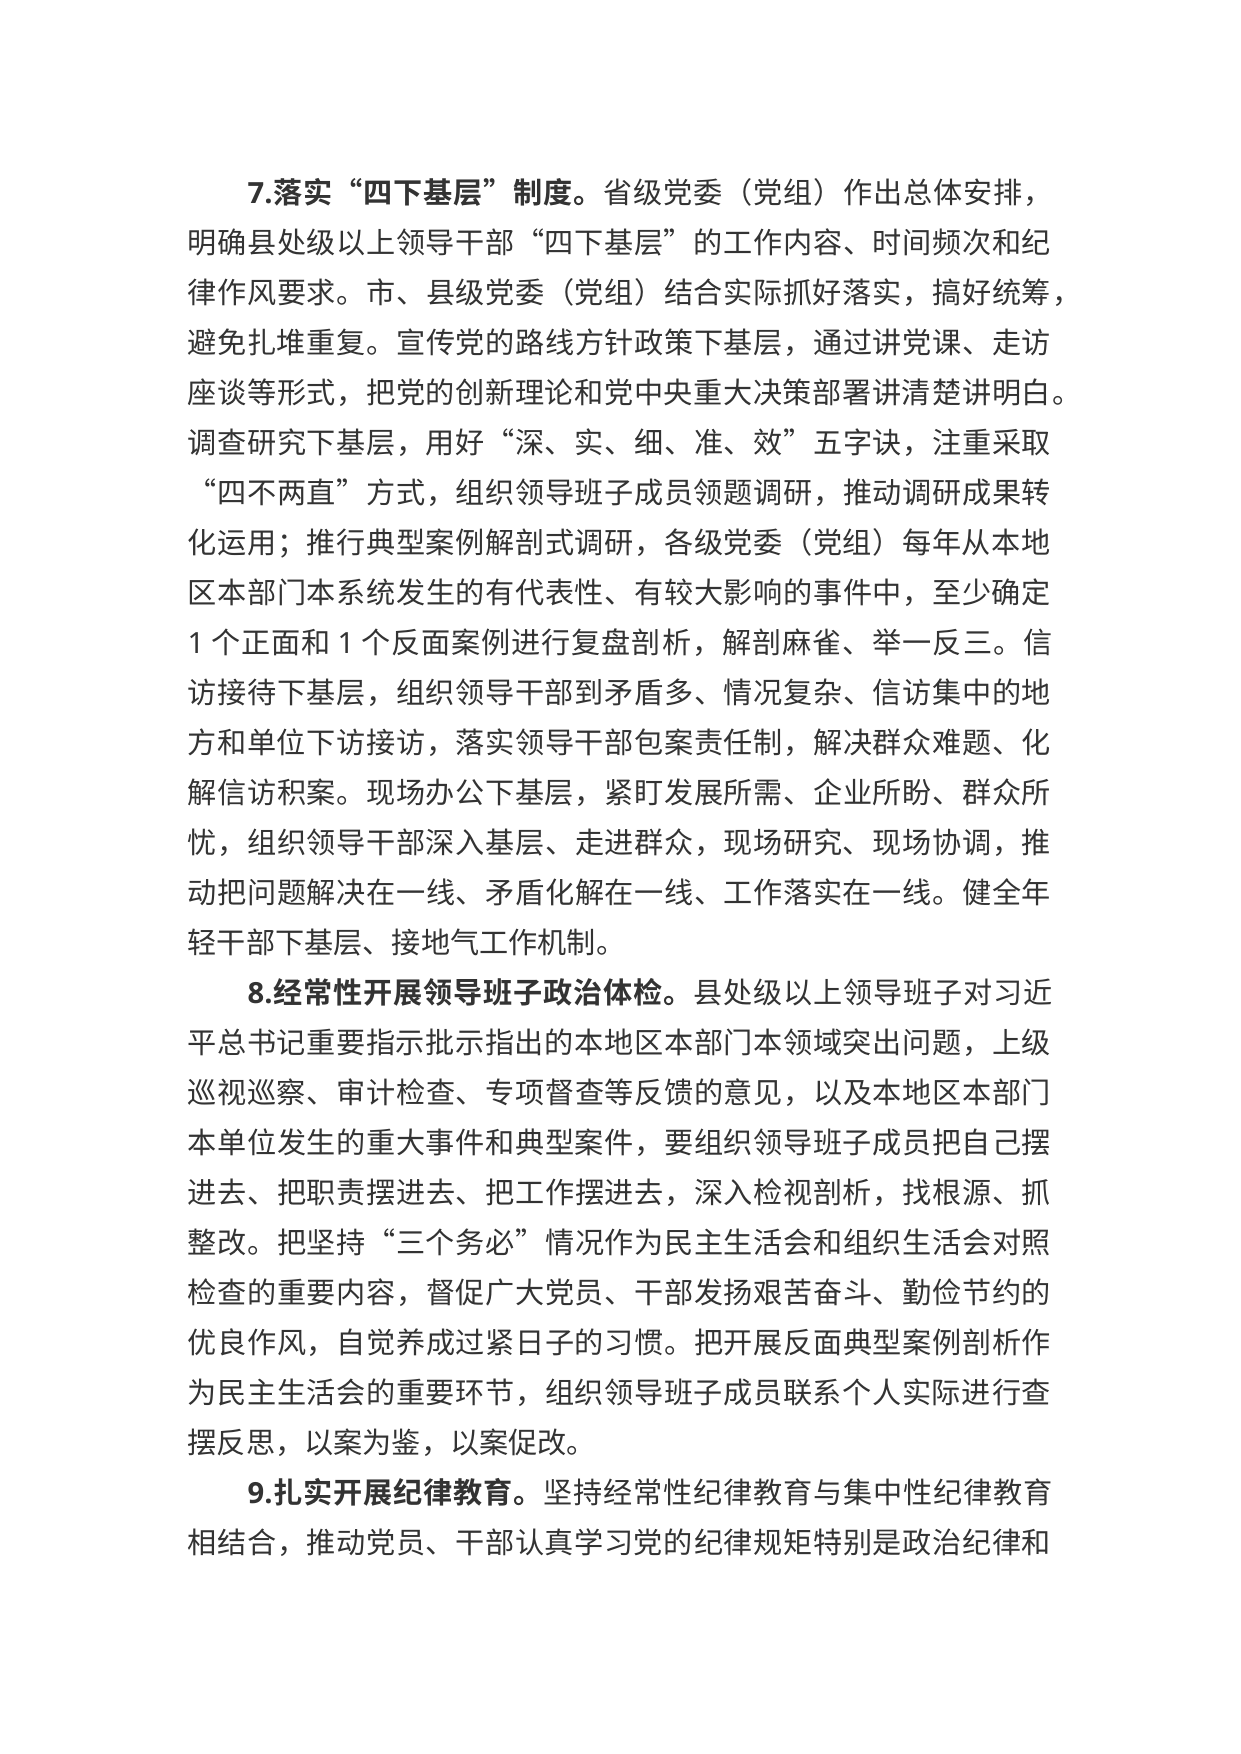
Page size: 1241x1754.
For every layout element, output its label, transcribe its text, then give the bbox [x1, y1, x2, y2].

text 7.落实“四下基层”制度。省级党委（党组）作出总体安排，明确县处级以上领导干部“四下基层”的工作内容、时间频次和纪律作风要求。市、县级党委（党组）结合实际抓好落实，搞好统筹，避免扎堆重复。宣传党的路线方针政策下基层，通过讲党课、走访座谈等形式，把党的创新理论和党中央重大决策部署讲清楚讲明白。调查研究下基层，用好“深、实、细、准、效”五字诀，注重采取“四不两直”方式，组织领导班子成员领题调研，推动调研成果转化运用；推行典型案例解剖式调研，各级党委（党组）每年从本地区本部门本系统发生的有代表性、有较大影响的事件中，至少确定1个正面和1个反面案例进行复盘剖析，解剖麻雀、举一反三。信访接待下基层，组织领导干部到矛盾多、情况复杂、信访集中的地方和单位下访接访，落实领导干部包案责任制，解决群众难题、化解信访积案。现场办公下基层，紧盯发展所需、企业所盼、群众所忧，组织领导干部深入基层、走进群众，现场研究、现场协调，推动把问题解决在一线、矛盾化解在一线、工作落实在一线。健全年轻干部下基层、接地气工作机制。 [187, 162, 1053, 962]
text 8.经常性开展领导班子政治体检。县处级以上领导班子对习近平总书记重要指示批示指出的本地区本部门本领域突出问题，上级巡视巡察、审计检查、专项督查等反馈的意见，以及本地区本部门本单位发生的重大事件和典型案件，要组织领导班子成员把自己摆进去、把职责摆进去、把工作摆进去，深入检视剖析，找根源、抓整改。把坚持“三个务必”情况作为民主生活会和组织生活会对照检查的重要内容，督促广大党员、干部发扬艰苦奋斗、勤俭节约的优良作风，自觉养成过紧日子的习惯。把开展反面典型案例剖析作为民主生活会的重要环节，组织领导班子成员联系个人实际进行查摆反思，以案为鉴，以案促改。 [187, 962, 1053, 1462]
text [187, 1462, 1053, 1562]
